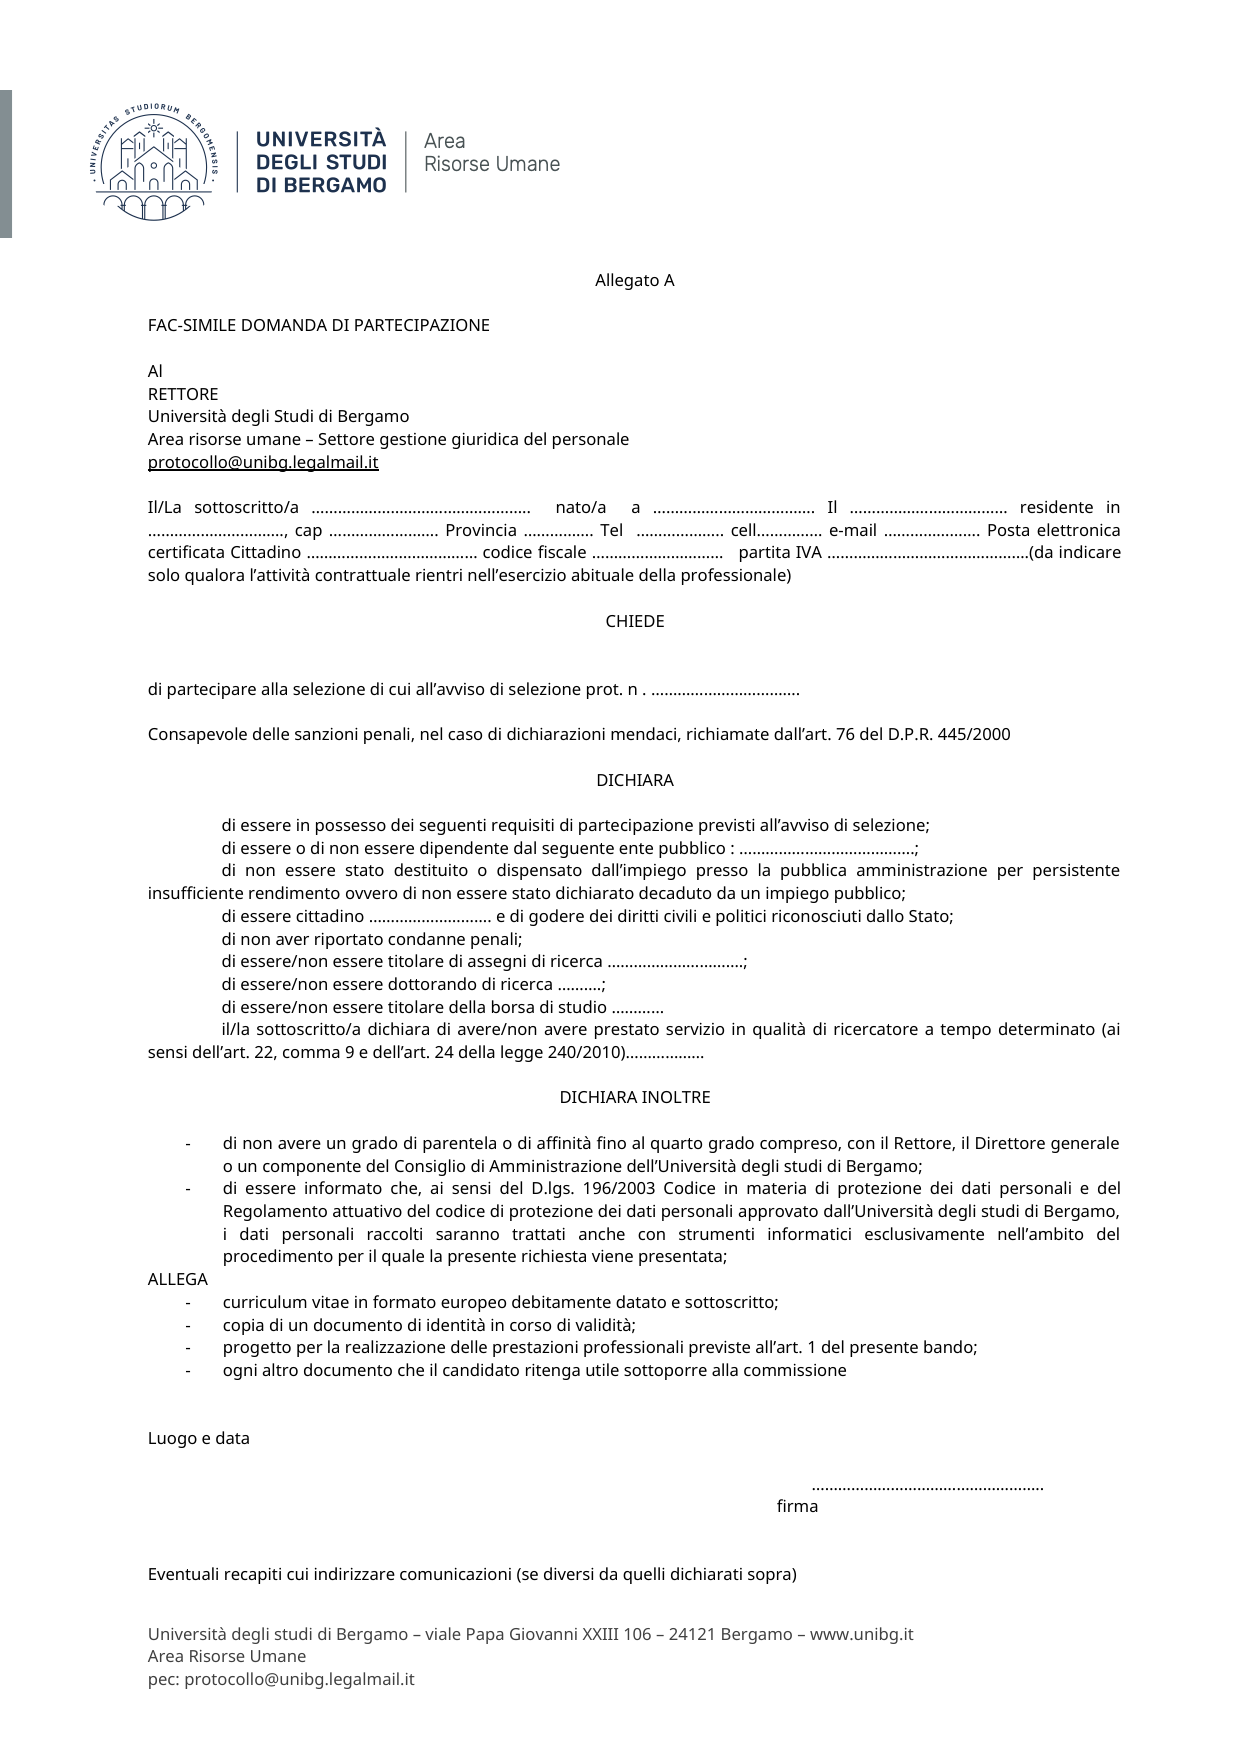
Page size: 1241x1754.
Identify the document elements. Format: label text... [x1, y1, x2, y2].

text di non aver riportato condanne penali; [148, 927, 1122, 950]
text firma [148, 1495, 1122, 1518]
text Area risorse umane – Settore gestione giuridica del personale [148, 428, 1122, 450]
text di non essere stato destituito o dispensato dall’impiego presso la pubblica amministrazione per persistente insufficiente rendimento ovvero di non essere stato dichiarato decaduto da un impiego pubblico; [148, 859, 1122, 904]
text Università degli Studi di Bergamo [148, 405, 1122, 428]
list progetto per la realizzazione delle prestazioni professionali previste all’art. 1 del presente bando; [185, 1336, 1122, 1359]
text RETTORE [148, 382, 1122, 405]
list copia di un documento di identità in corso di validità; [185, 1313, 1122, 1336]
text Eventuali recapiti cui indirizzare comunicazioni (se diversi da quelli dichiarati sopra) [148, 1563, 1122, 1586]
text di essere cittadino ………………………. e di godere dei diritti civili e politici riconosciuti dallo Stato; [148, 904, 1122, 927]
text DICHIARA [148, 768, 1122, 791]
text Consapevole delle sanzioni penali, nel caso di dichiarazioni mendaci, richiamate dall’art. 76 del D.P.R. 445/2000 [148, 723, 1122, 746]
text CHIEDE [148, 609, 1122, 632]
list di essere informato che, ai sensi del D.lgs. 196/2003 Codice in materia di protezione dei dati personali e del Regolamento attuativo del codice di protezione dei dati personali approvato dall’Università degli studi di Bergamo, i dati personali raccolti saranno trattati anche con strumenti informatici esclusivamente nell’ambito del procedimento per il quale la presente richiesta viene presentata; [185, 1177, 1122, 1268]
text di partecipare alla selezione di cui all’avviso di selezione prot. n . ……………………………. [148, 677, 1122, 700]
text di essere o di non essere dipendente dal seguente ente pubblico : ………………………………….; [148, 836, 1122, 859]
text FAC-SIMILE DOMANDA DI PARTECIPAZIONE [148, 314, 1122, 337]
text protocollo@unibg.legalmail.it [148, 450, 1122, 473]
list ogni altro documento che il candidato ritenga utile sottoporre alla commissione [185, 1359, 1122, 1381]
text DICHIARA INOLTRE [148, 1086, 1122, 1109]
text Il/La sottoscritto/a ………………………………………….. nato/a a ………………………………. Il ……………………………… residente in …………………………., cap ……………………. Provincia ……………. Tel ……………….. cell…………… e-mail …………………. Posta elettronica certificata Cittadino ………………………………… codice fiscale ………………………… partita IVA ……………………………………….(da indicare solo qualora l’attività contrattuale rientri nell’esercizio abituale della professionale) [148, 496, 1122, 587]
list di non avere un grado di parentela o di affinità fino al quarto grado compreso, con il Rettore, il Direttore generale o un componente del Consiglio di Amministrazione dell’Università degli studi di Bergamo; [185, 1132, 1122, 1177]
text di essere in possesso dei seguenti requisiti di partecipazione previsti all’avviso di selezione; [148, 814, 1122, 836]
text ALLEGA [148, 1268, 1122, 1291]
picture [0, 90, 576, 238]
text Al [148, 359, 1122, 382]
text Luogo e data …………………………………………….. [148, 1427, 1122, 1495]
text di essere/non essere titolare di assegni di ricerca ………………………….; [148, 950, 1122, 973]
text il/la sottoscritto/a dichiara di avere/non avere prestato servizio in qualità di ricercatore a tempo determinato (ai sensi dell’art. 22, comma 9 e dell’art. 24 della legge 240/2010)……………… [148, 1018, 1122, 1063]
text di essere/non essere dottorando di ricerca ……….; [148, 973, 1122, 995]
text di essere/non essere titolare della borsa di studio ………… [148, 995, 1122, 1018]
list curriculum vitae in formato europeo debitamente datato e sottoscritto; [185, 1291, 1122, 1313]
text Allegato A [148, 269, 1122, 291]
